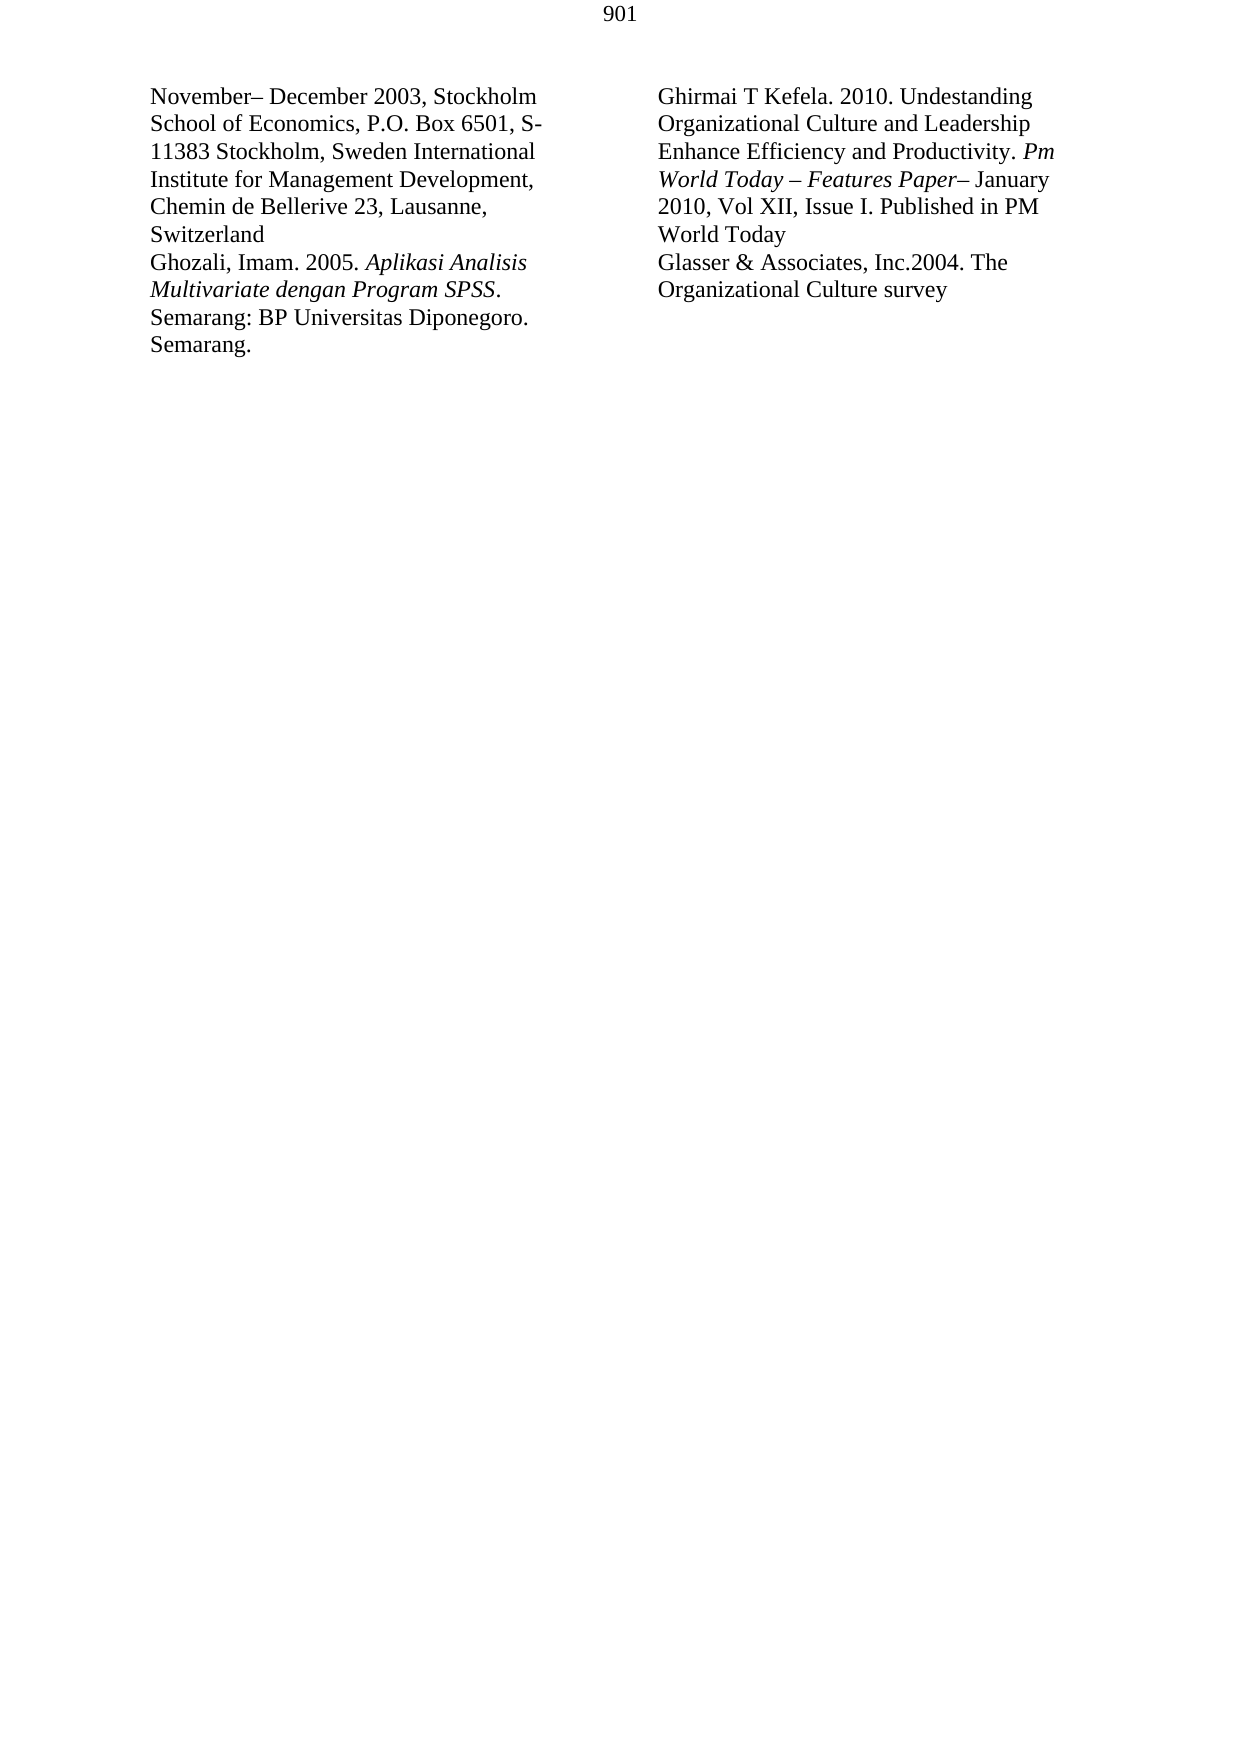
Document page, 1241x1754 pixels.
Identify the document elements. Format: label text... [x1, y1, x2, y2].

text Ghirmai T Kefela. 2010. Undestanding Organizational Culture and Leadership Enhance Efficiency and Productivity. Pm World Today – Features Paper– January 2010, Vol XII, Issue I. Published in PM World Today [658, 82, 1090, 247]
text Glasser & Associates, Inc.2004. The Organizational Culture survey [658, 247, 1090, 303]
text Ghozali, Imam. 2005. Aplikasi Analisis Multivariate dengan Program SPSS. Semarang: BP Universitas Diponegoro. Semarang. [150, 247, 583, 358]
